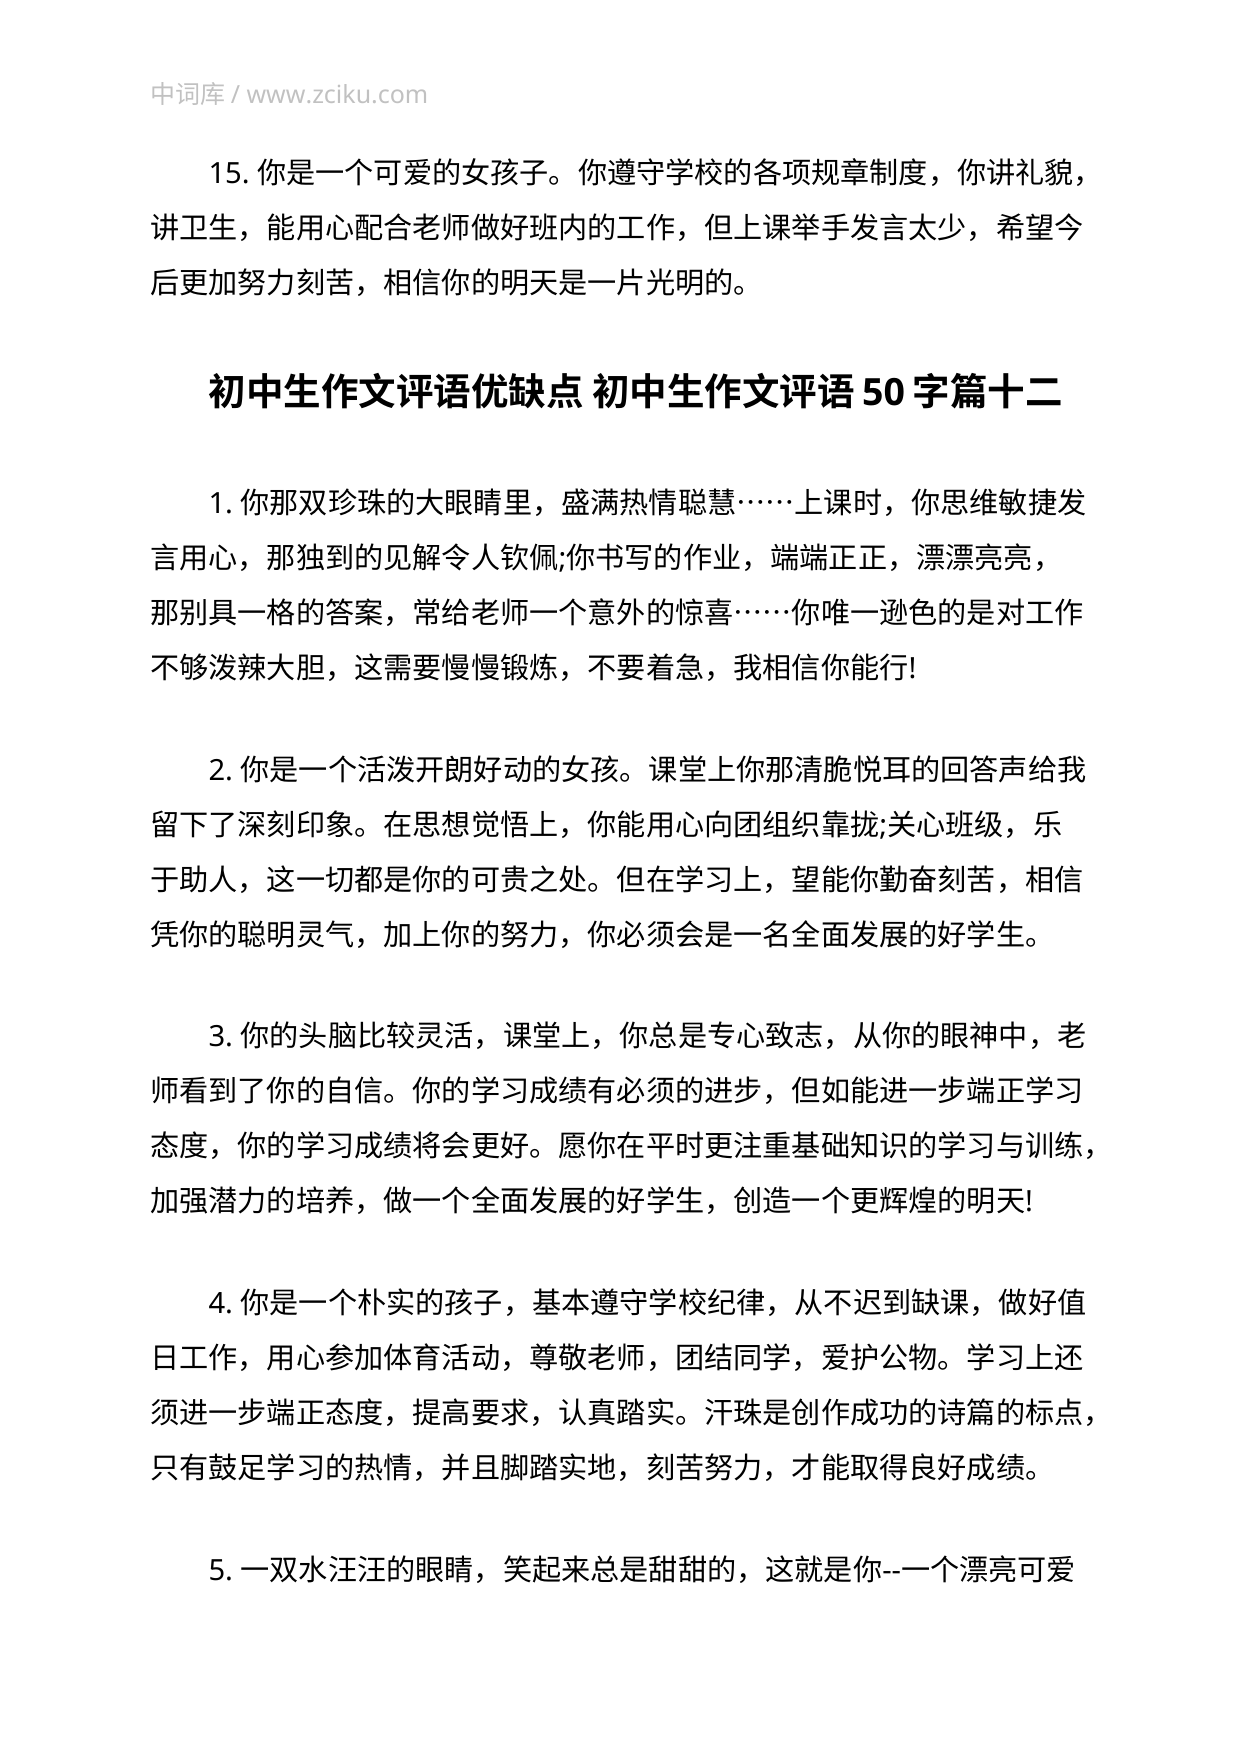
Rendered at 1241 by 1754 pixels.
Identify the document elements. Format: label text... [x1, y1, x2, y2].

text 4. 你是一个朴实的孩子，基本遵守学校纪律，从不迟到缺课，做好值日工作，用心参加体育活动，尊敬老师，团结同学，爱护公物。学习上还须进一步端正态度，提高要求，认真踏实。汗珠是创作成功的诗篇的标点，只有鼓足学习的热情，并且脚踏实地，刻苦努力，才能取得良好成绩。 [150, 1279, 1090, 1487]
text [150, 1546, 1090, 1588]
text 2. 你是一个活泼开朗好动的女孩。课堂上你那清脆悦耳的回答声给我留下了深刻印象。在思想觉悟上，你能用心向团组织靠拢;关心班级，乐于助人，这一切都是你的可贵之处。但在学习上，望能你勤奋刻苦，相信凭你的聪明灵气，加上你的努力，你必须会是一名全面发展的好学生。 [150, 746, 1090, 953]
text 3. 你的头脑比较灵活，课堂上，你总是专心致志，从你的眼神中，老师看到了你的自信。你的学习成绩有必须的进步，但如能进一步端正学习态度，你的学习成绩将会更好。愿你在平时更注重基础知识的学习与训练，加强潜力的培养，做一个全面发展的好学生，创造一个更辉煌的明天! [150, 1013, 1090, 1220]
text 15. 你是一个可爱的女孩子。你遵守学校的各项规章制度，你讲礼貌，讲卫生，能用心配合老师做好班内的工作，但上课举手发言太少，希望今后更加努力刻苦，相信你的明天是一片光明的。 [150, 150, 1090, 302]
text 1. 你那双珍珠的大眼睛里，盛满热情聪慧……上课时，你思维敏捷发言用心，那独到的见解令人钦佩;你书写的作业，端端正正，漂漂亮亮，那别具一格的答案，常给老师一个意外的惊喜……你唯一逊色的是对工作不够泼辣大胆，这需要慢慢锻炼，不要着急，我相信你能行! [150, 479, 1090, 687]
text 初中生作文评语优缺点 初中生作文评语50字篇十二 [150, 362, 1090, 416]
